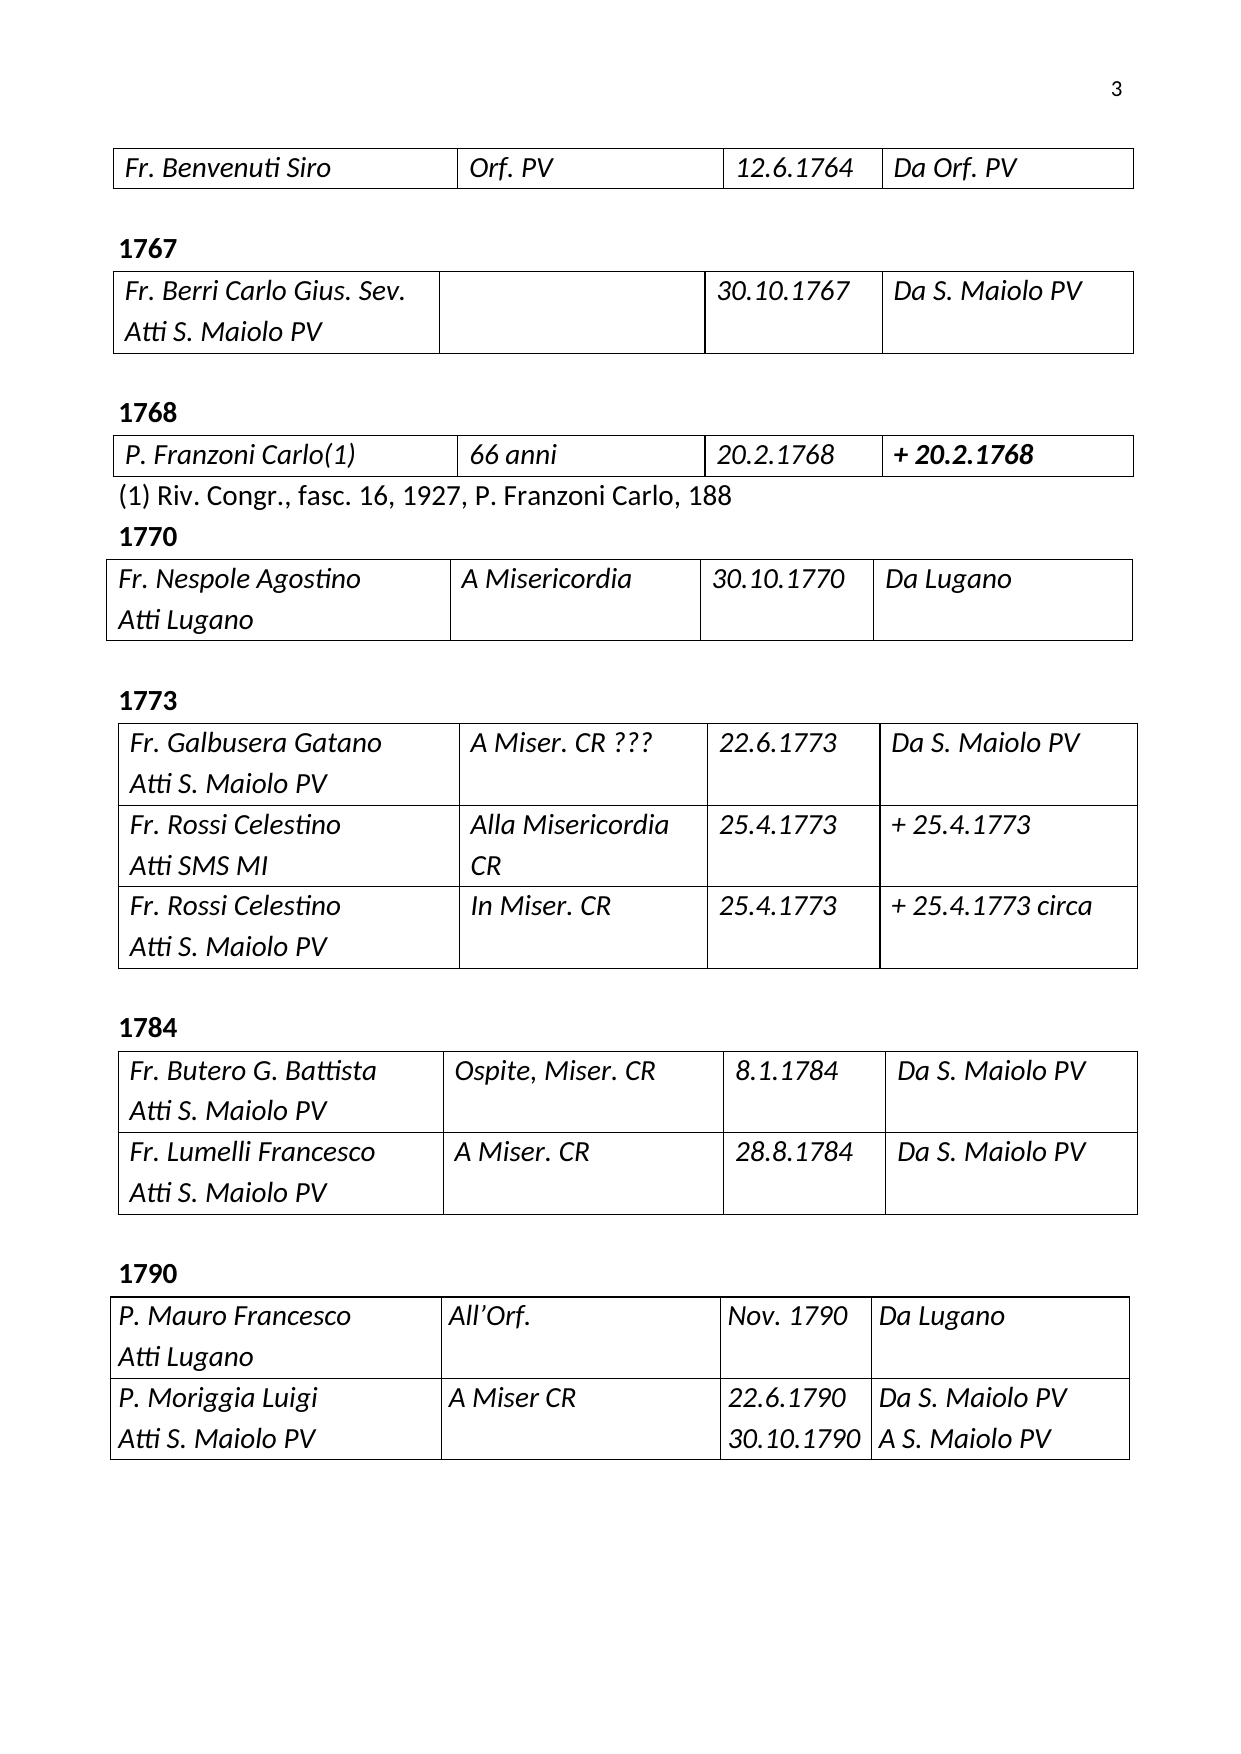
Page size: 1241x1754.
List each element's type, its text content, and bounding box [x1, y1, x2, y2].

table_cell Fr. Rossi Celestino Atti SMS MI [119, 806, 459, 886]
table_header Fr. Berri Carlo Gius. Sev. Atti S. Maiolo PV [114, 272, 439, 352]
table_cell A Miser CR [442, 1379, 720, 1459]
table_header Fr. Butero G. Battista Atti S. Maiolo PV [119, 1052, 443, 1132]
table_cell 22.6.1790 30.10.1790 [721, 1379, 871, 1459]
table_header P. Mauro Francesco Atti Lugano [111, 1298, 441, 1378]
table_cell Da S. Maiolo PV [886, 1133, 1137, 1213]
table_cell + 25.4.1773 circa [881, 887, 1137, 968]
table_header 66 anni [458, 436, 704, 476]
table_header [440, 272, 704, 352]
table_cell P. Moriggia Luigi Atti S. Maiolo PV [111, 1379, 441, 1459]
table_cell Da S. Maiolo PV A S. Maiolo PV [872, 1379, 1129, 1459]
text 1784 [118, 1009, 1122, 1045]
table_cell 25.4.1773 [708, 887, 879, 968]
text 1770 [118, 518, 1122, 553]
table_header A Miser. CR ??? [460, 724, 707, 805]
text 1790 [118, 1255, 1122, 1291]
text 1767 [118, 230, 1122, 266]
table_cell In Miser. CR [460, 887, 707, 968]
table_cell Fr. Lumelli Francesco Atti S. Maiolo PV [119, 1133, 443, 1213]
table_header Nov. 1790 [721, 1298, 871, 1378]
table_header 30.10.1770 [701, 560, 873, 640]
table_header P. Franzoni Carlo(1) [114, 436, 457, 476]
table_header Da S. Maiolo PV [886, 1052, 1137, 1132]
table_header Fr. Benvenuti Siro [114, 149, 457, 188]
table_header Da Orf. PV [883, 149, 1133, 188]
table_cell Alla Misericordia CR [460, 806, 707, 886]
table_header 30.10.1767 [706, 272, 882, 352]
table_header Da Lugano [874, 560, 1132, 640]
table_header 20.2.1768 [706, 436, 882, 476]
table_cell 25.4.1773 [708, 806, 879, 886]
table_header Da S. Maiolo PV [883, 272, 1133, 352]
table_header + 20.2.1768 [883, 436, 1133, 476]
table_header Fr. Galbusera Gatano Atti S. Maiolo PV [119, 724, 459, 805]
table_header A Misericordia [451, 560, 700, 640]
table_header Da S. Maiolo PV [881, 724, 1137, 805]
table_cell 28.8.1784 [724, 1133, 885, 1213]
table_header 8.1.1784 [724, 1052, 885, 1132]
text (1) Riv. Congr., fasc. 16, 1927, P. Franzoni Carlo, 188 [118, 477, 1122, 513]
table_header Da Lugano [872, 1298, 1129, 1378]
text 1768 [118, 394, 1122, 430]
table_cell A Miser. CR [444, 1133, 723, 1213]
table_header Orf. PV [458, 149, 723, 188]
table_header 22.6.1773 [708, 724, 879, 805]
table_header All’Orf. [442, 1298, 720, 1378]
table_cell + 25.4.1773 [881, 806, 1137, 886]
text 1773 [118, 682, 1122, 718]
table_header 12.6.1764 [724, 149, 882, 188]
table_header Ospite, Miser. CR [444, 1052, 723, 1132]
table_cell Fr. Rossi Celestino Atti S. Maiolo PV [119, 887, 459, 968]
table_header Fr. Nespole Agostino Atti Lugano [107, 560, 450, 640]
